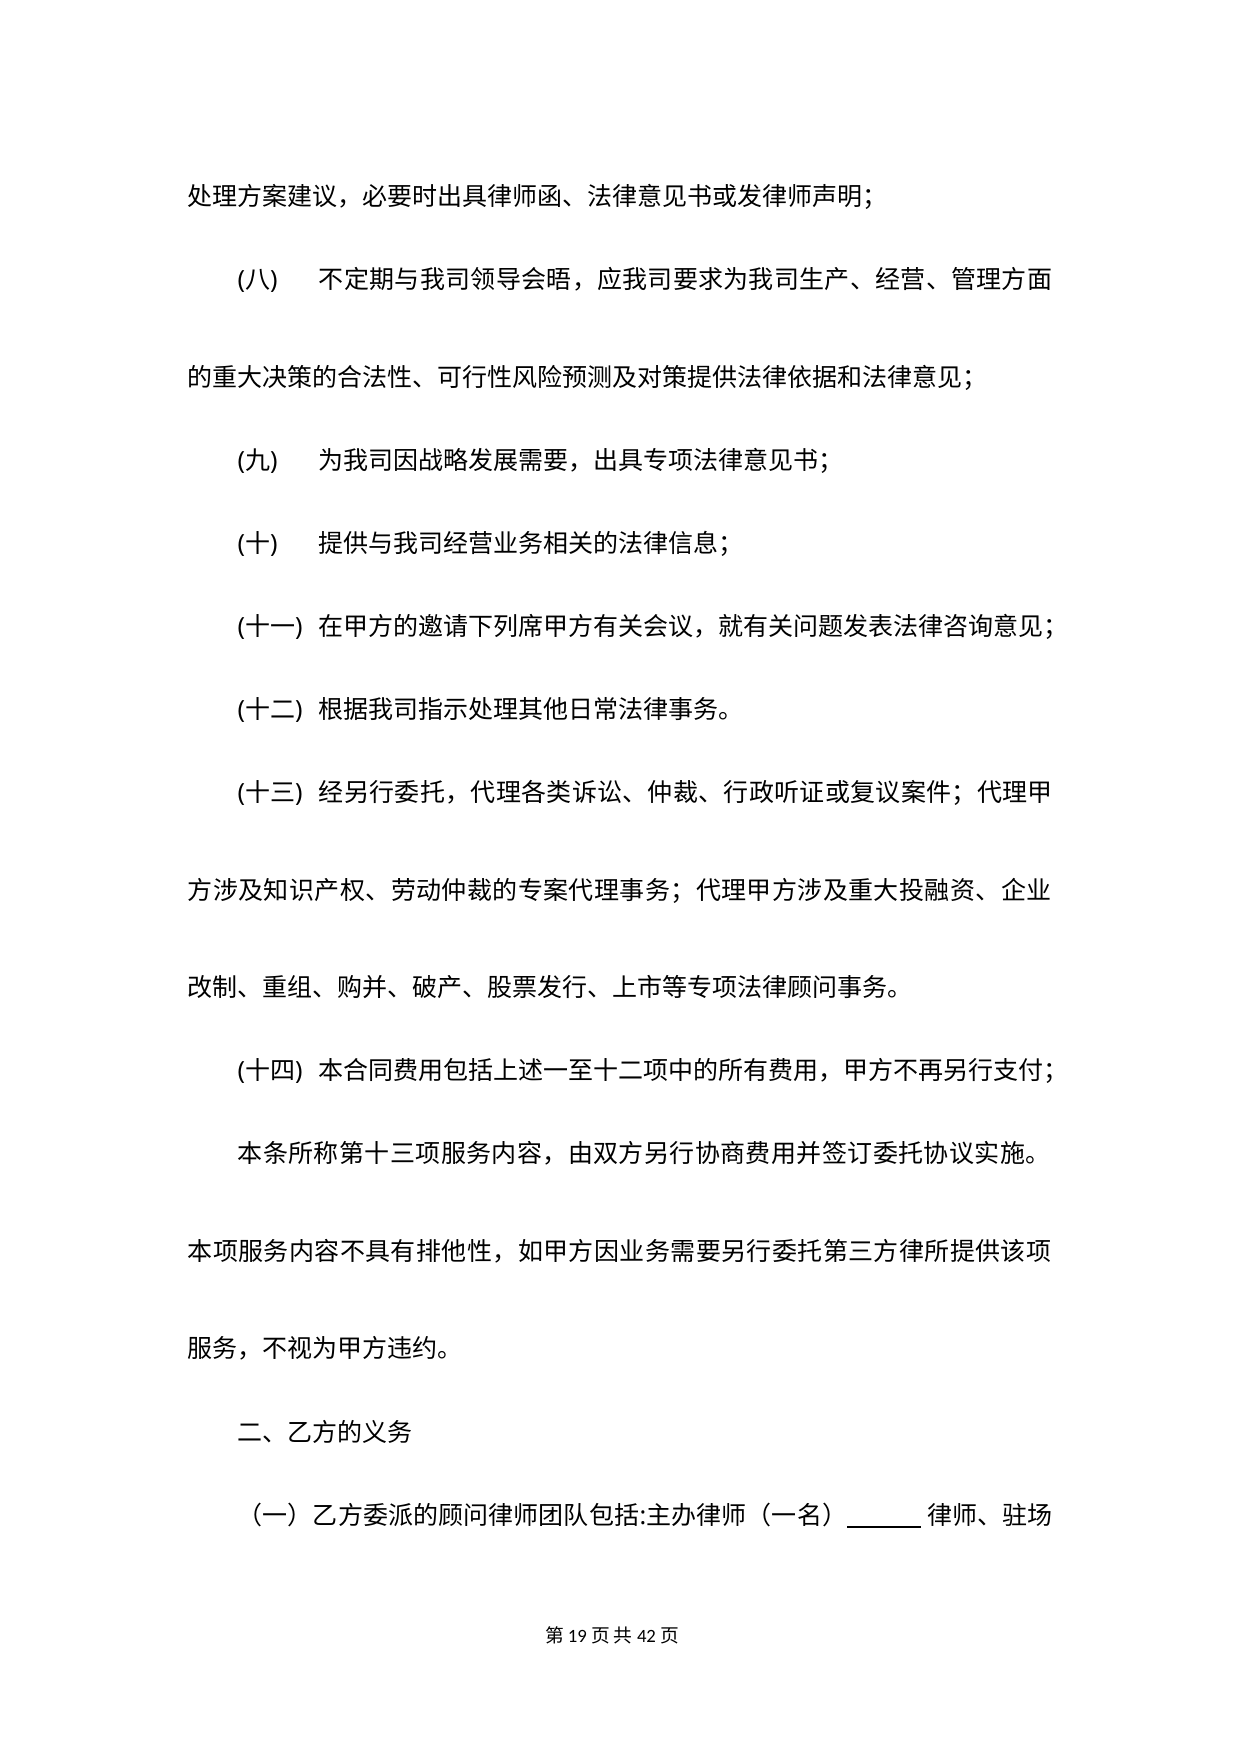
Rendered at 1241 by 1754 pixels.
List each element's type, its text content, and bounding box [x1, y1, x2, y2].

list 不定期与我司领导会晤，应我司要求为我司生产、经营、管理方面的重大决策的合法性、可行性风险预测及对策提供法律依据和法律意见； [187, 245, 1053, 408]
list 本合同费用包括上述一至十二项中的所有费用，甲方不再另行支付； [187, 1036, 1053, 1101]
list 为我司因战略发展需要，出具专项法律意见书； [187, 426, 1053, 491]
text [187, 1481, 1053, 1546]
list 在甲方的邀请下列席甲方有关会议，就有关问题发表法律咨询意见； [187, 592, 1053, 657]
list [187, 162, 1053, 227]
list 提供与我司经营业务相关的法律信息； [187, 509, 1053, 574]
text 二、乙方的义务 [187, 1398, 1053, 1463]
list 根据我司指示处理其他日常法律事务。 [187, 675, 1053, 740]
list 经另行委托，代理各类诉讼、仲裁、行政听证或复议案件；代理甲方涉及知识产权、劳动仲裁的专案代理事务；代理甲方涉及重大投融资、企业改制、重组、购并、破产、股票发行、上市等专项法律顾问事务。 [187, 758, 1053, 1018]
text 本条所称第十三项服务内容，由双方另行协商费用并签订委托协议实施。本项服务内容不具有排他性，如甲方因业务需要另行委托第三方律所提供该项服务，不视为甲方违约。 [187, 1119, 1053, 1379]
